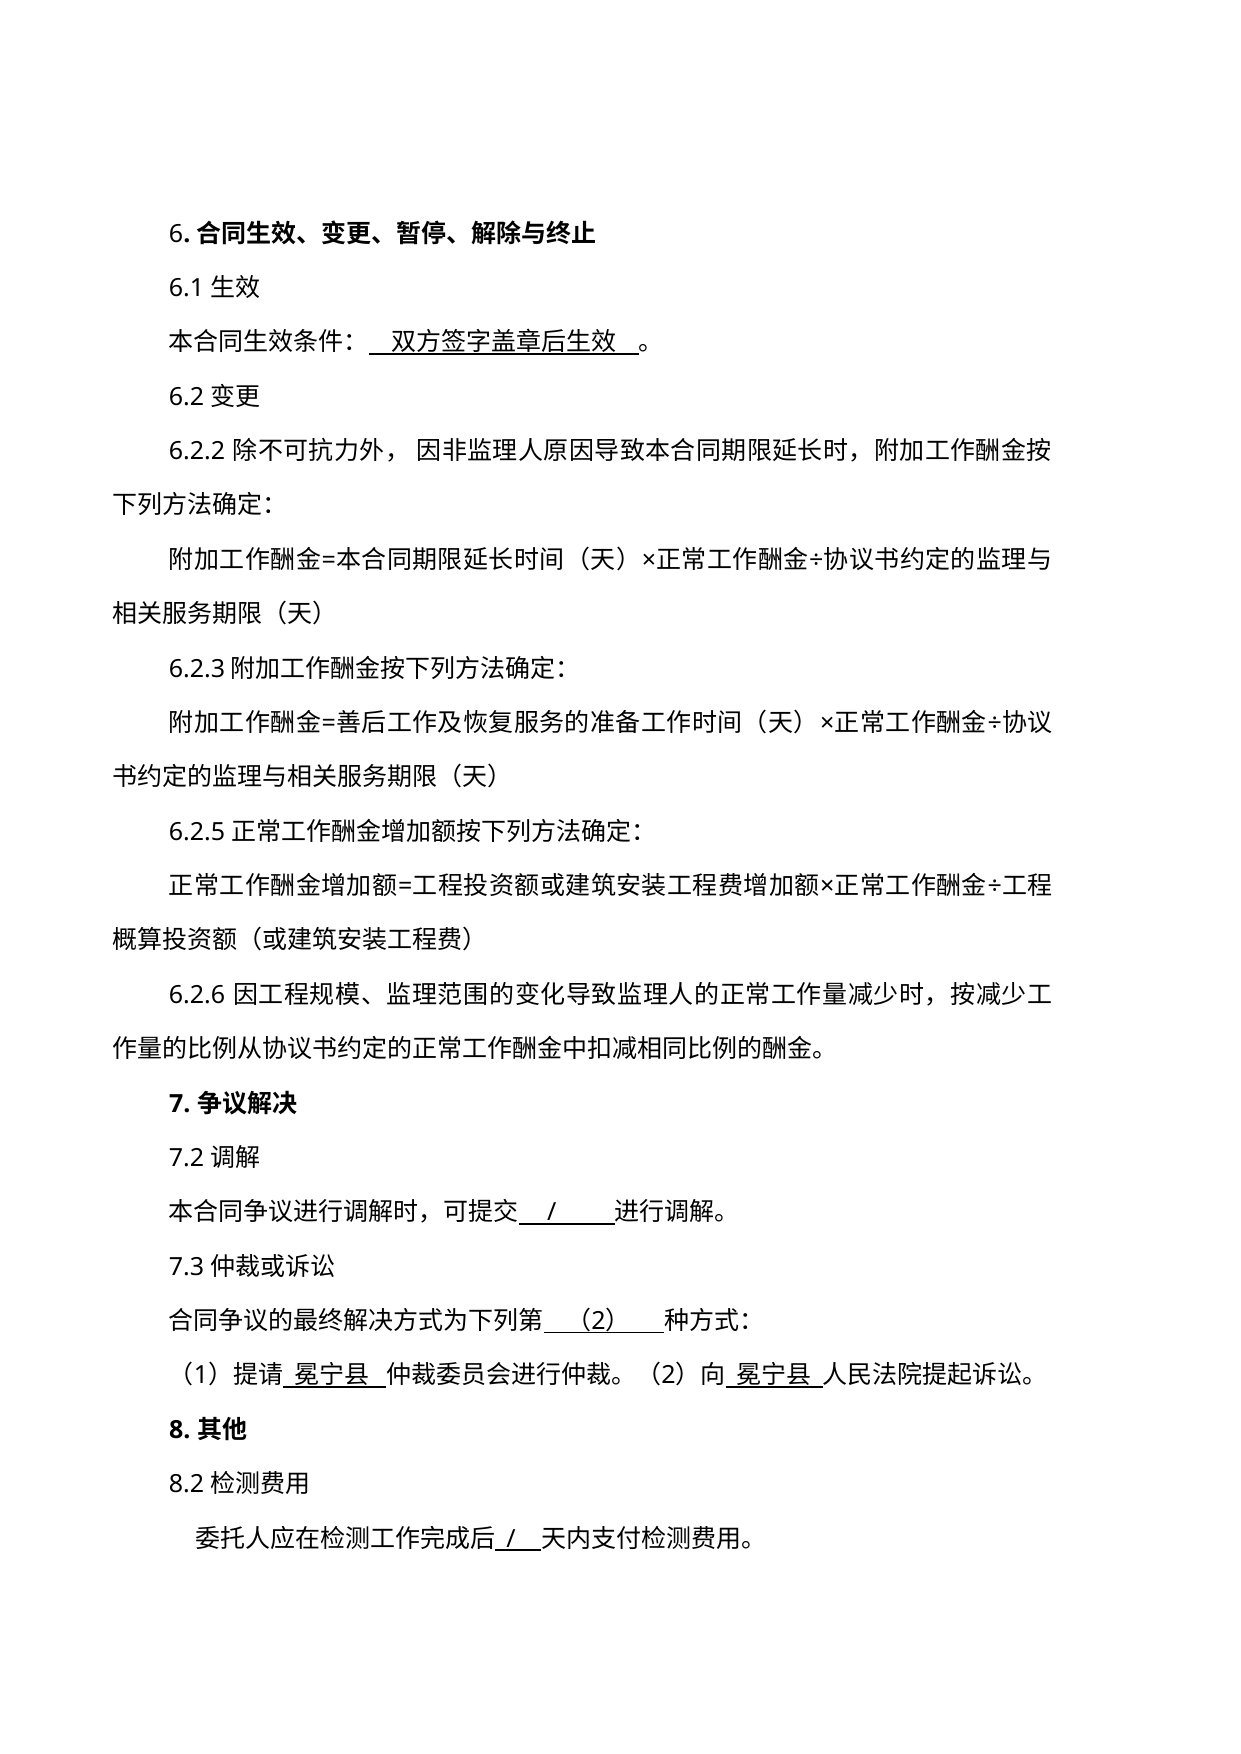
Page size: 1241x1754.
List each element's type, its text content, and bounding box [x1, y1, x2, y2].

text 合同争议的最终解决方式为下列第 （2） 种方式： [113, 1301, 1053, 1337]
text 6.2.6 因工程规模、监理范围的变化导致监理人的正常工作量减少时，按减少工作量的比例从协议书约定的正常工作酬金中扣减相同比例的酬金。 [113, 974, 1053, 1065]
text 附加工作酬金=善后工作及恢复服务的准备工作时间（天）×正常工作酬金÷协议书约定的监理与相关服务期限（天） [113, 702, 1053, 793]
text 本合同生效条件： 双方签字盖章后生效 。 [113, 322, 1053, 358]
text 8.2 检测费用 [113, 1464, 1053, 1500]
text （1）提请 冕宁县 仲裁委员会进行仲裁。（2）向 冕宁县 人民法院提起诉讼。 [113, 1355, 1053, 1391]
text 6. 合同生效、变更、暂停、解除与终止 [113, 213, 1053, 249]
text 7. 争议解决 [113, 1083, 1053, 1119]
text 6.2.3附加工作酬金按下列方法确定： [113, 648, 1053, 684]
text 附加工作酬金=本合同期限延长时间（天）×正常工作酬金÷协议书约定的监理与相关服务期限（天） [113, 539, 1053, 630]
text 委托人应在检测工作完成后 / 天内支付检测费用。 [113, 1518, 1053, 1554]
text 本合同争议进行调解时，可提交 / 进行调解。 [113, 1192, 1053, 1228]
text 6.1 生效 [113, 267, 1053, 304]
text 6.2.5 正常工作酬金增加额按下列方法确定： [113, 811, 1053, 847]
text 7.2 调解 [113, 1137, 1053, 1174]
text 6.2.2 除不可抗力外， 因非监理人原因导致本合同期限延长时，附加工作酬金按下列方法确定： [113, 431, 1053, 521]
text 正常工作酬金增加额=工程投资额或建筑安装工程费增加额×正常工作酬金÷工程概算投资额（或建筑安装工程费） [113, 866, 1053, 956]
text 8. 其他 [113, 1409, 1053, 1446]
text 6.2 变更 [113, 376, 1053, 412]
text 7.3 仲裁或诉讼 [113, 1246, 1053, 1282]
